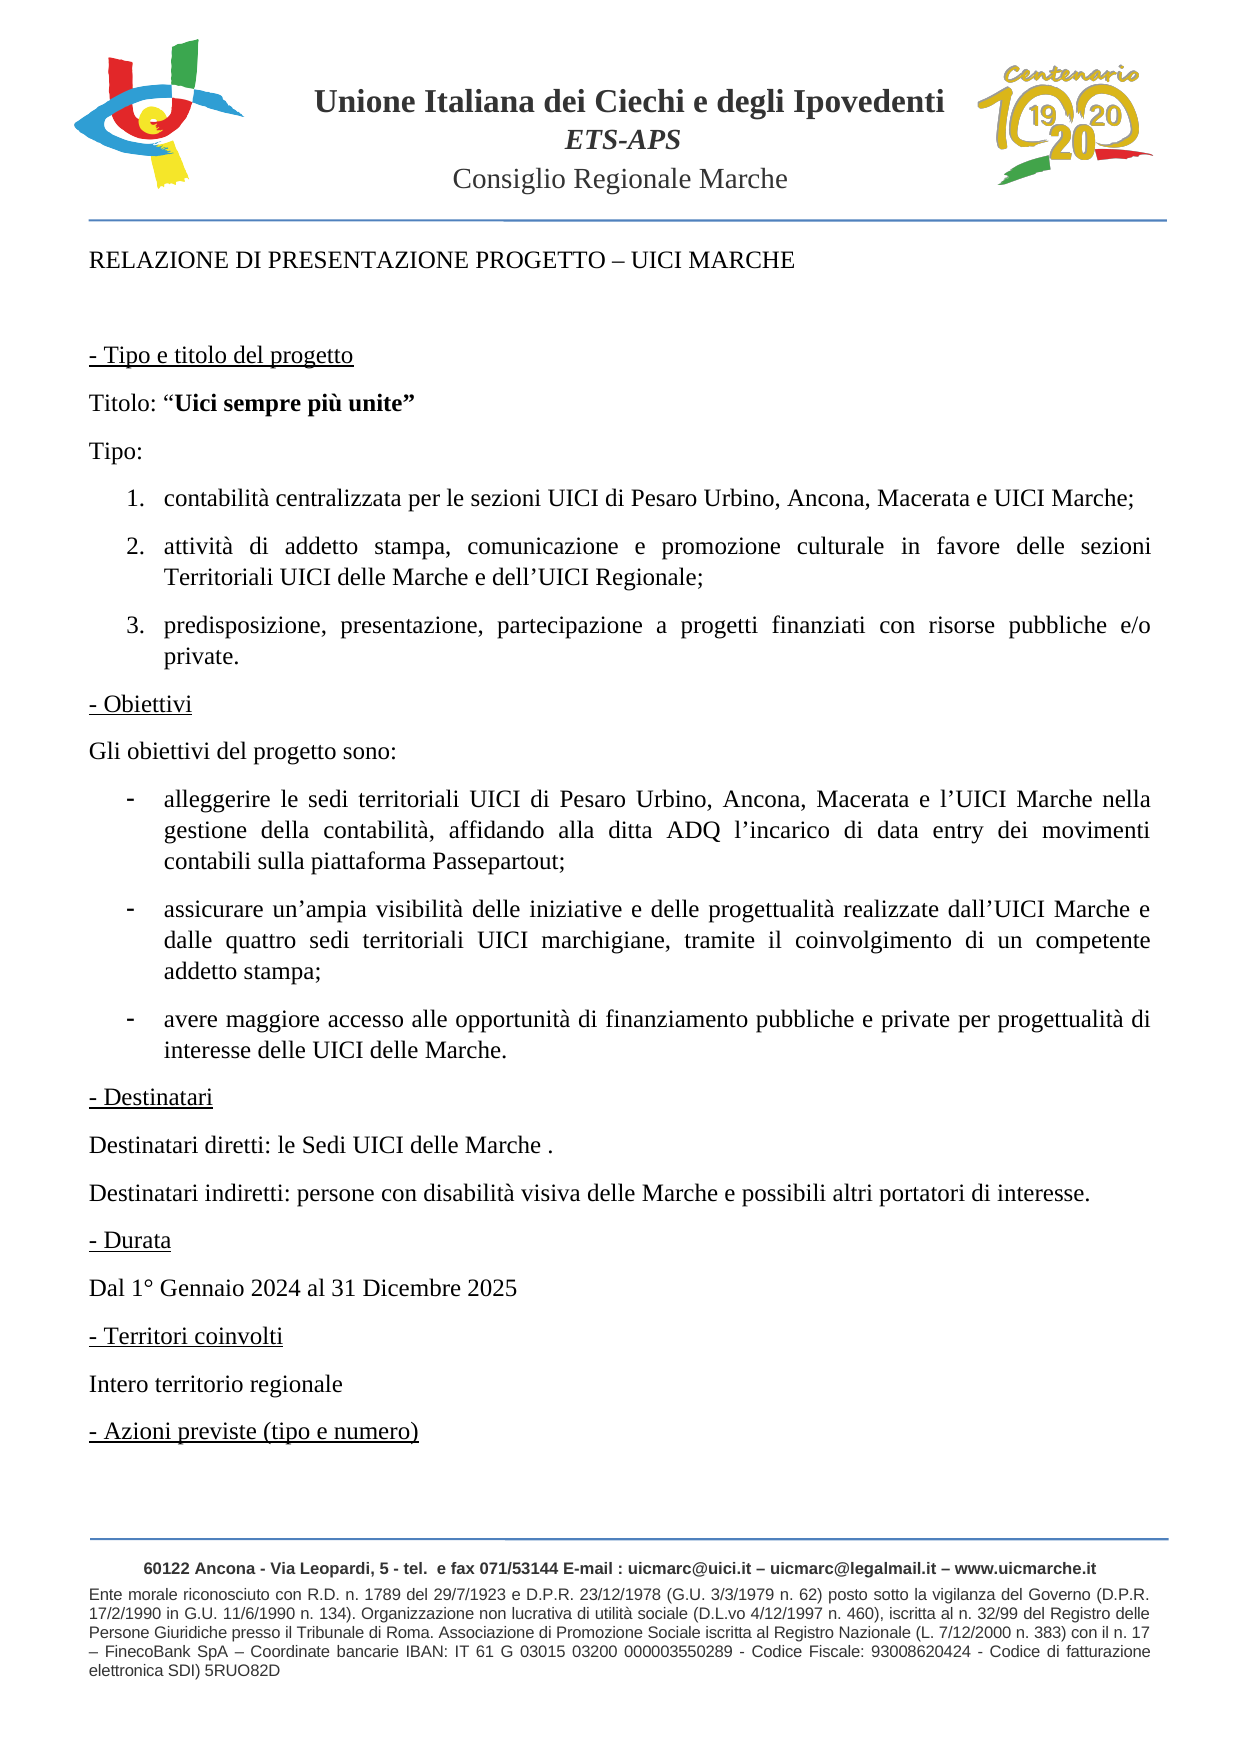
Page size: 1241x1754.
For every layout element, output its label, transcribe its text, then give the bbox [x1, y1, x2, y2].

text - Tipo e titolo del progetto [89, 340, 1152, 369]
text - Obiettivi [89, 689, 1152, 717]
text Tipo: [89, 436, 1152, 464]
list predisposizione, presentazione, partecipazione a progetti finanziati con risorse pubbliche e/o private. [126, 610, 1152, 670]
list avere maggiore accesso alle opportunità di finanziamento pubbliche e private per progettualità di interesse delle UICI delle Marche. [126, 1004, 1152, 1063]
list alleggerire le sedi territoriali UICI di Pesaro Urbino, Ancona, Macerata e l’UICI Marche nella gestione della contabilità, affidando alla ditta ADQ l’incarico di data entry dei movimenti contabili sulla piattaforma Passepartout; [126, 784, 1152, 875]
list assicurare un’ampia visibilità delle iniziative e delle progettualità realizzate dall’UICI Marche e dalle quattro sedi territoriali UICI marchigiane, tramite il coinvolgimento di un competente addetto stampa; [126, 894, 1152, 985]
text Titolo: “Uici sempre più unite” [89, 388, 1152, 417]
list attività di addetto stampa, comunicazione e promozione culturale in favore delle sezioni Territoriali UICI delle Marche e dell’UICI Regionale; [126, 531, 1152, 591]
text Gli obiettivi del progetto sono: [89, 736, 1152, 765]
picture [40, 33, 290, 210]
list contabilità centralizzata per le sezioni UICI di Pesaro Urbino, Ancona, Macerata e UICI Marche; [126, 483, 1152, 512]
text - Azioni previste (tipo e numero) [89, 1416, 1152, 1445]
text - Durata [89, 1226, 1152, 1254]
picture [977, 63, 1154, 185]
text - Destinatari [89, 1082, 1152, 1111]
text Destinatari diretti: le Sedi UICI delle Marche . [89, 1130, 1152, 1159]
text Destinatari indiretti: persone con disabilità visiva delle Marche e possibili altri portatori di interesse. [89, 1178, 1152, 1207]
text RELAZIONE DI PRESENTAZIONE PROGETTO – UICI MARCHE [89, 245, 1152, 274]
text Dal 1° Gennaio 2024 al 31 Dicembre 2025 [89, 1273, 1152, 1302]
text - Territori coinvolti [89, 1321, 1152, 1350]
text Intero territorio regionale [89, 1369, 1152, 1397]
